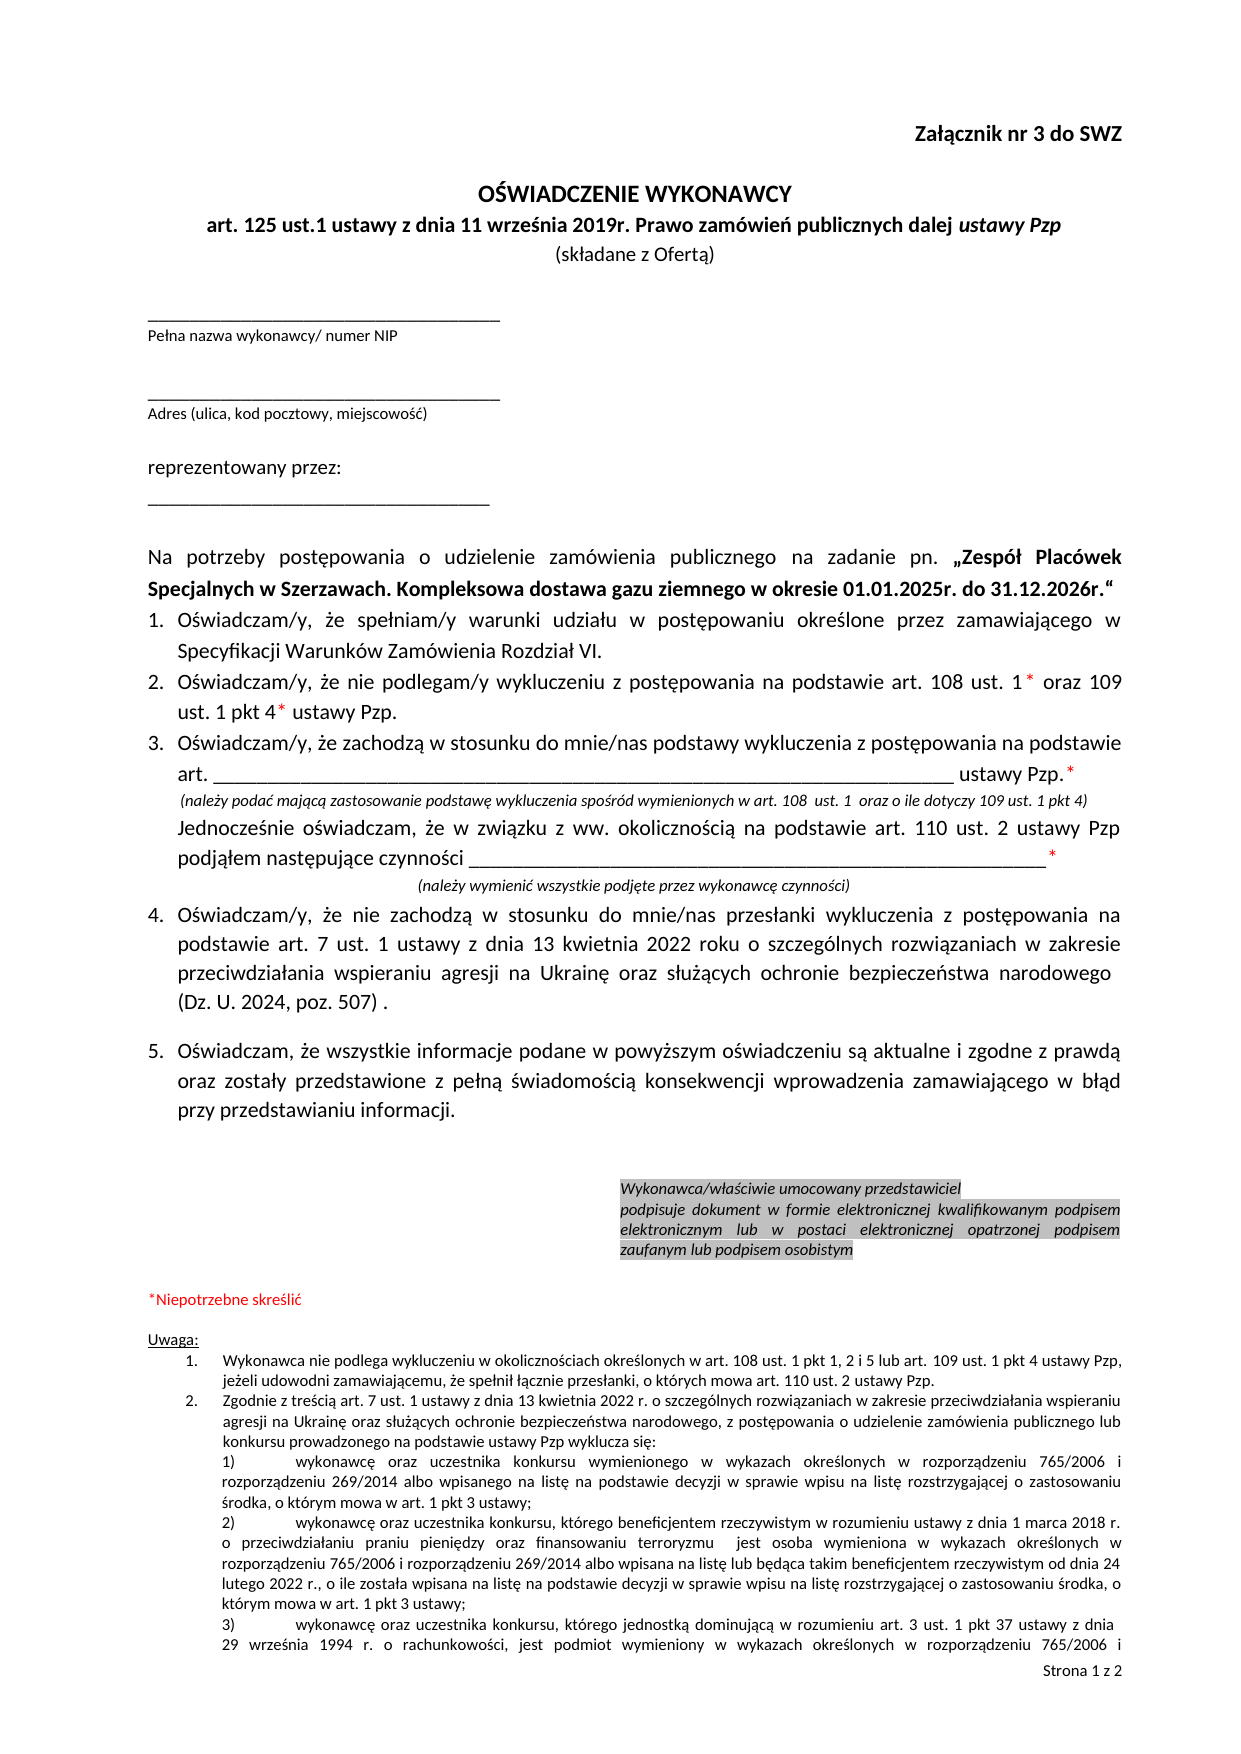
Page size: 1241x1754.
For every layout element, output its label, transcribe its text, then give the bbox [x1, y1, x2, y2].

list Oświadczam/y, że spełniam/y warunki udziału w postępowaniu określone przez zamawiającego w Specyfikacji Warunków Zamówienia Rozdział VI. [148, 607, 1122, 664]
text Uwaga: [148, 1329, 1122, 1350]
text Pełna nazwa wykonawcy/ numer NIP [148, 325, 1122, 345]
list Oświadczam/y, że nie podlegam/y wykluczeniu z postępowania na podstawie art. 108 ust. 1* oraz 109 ust. 1 pkt 4* ustawy Pzp. [148, 668, 1122, 725]
text (należy podać mającą zastosowanie podstawę wykluczenia spośród wymienionych w art. 108 ust. 1 oraz o ile dotyczy 109 ust. 1 pkt 4) [148, 790, 1122, 811]
text (składane z Ofertą) [148, 237, 1122, 267]
text Jednocześnie oświadczam, że w związku z ww. okolicznością na podstawie art. 110 ust. 2 ustawy Pzp podjąłem następujące czynności _____________________________________________________* [177, 814, 1122, 871]
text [222, 1614, 1122, 1654]
text Na potrzeby postępowania o udzielenie zamówienia publicznego na zadanie pn. „Zespół Placówek Specjalnych w Szerzawach. Kompleksowa dostawa gazu ziemnego w okresie 01.01.2025r. do 31.12.2026r.“ [148, 543, 1122, 602]
text (należy wymienić wszystkie podjęte przez wykonawcę czynności) [148, 875, 1122, 895]
text reprezentowany przez: [148, 454, 1122, 480]
list Oświadczam/y, że nie zachodzą w stosunku do mnie/nas przesłanki wykluczenia z postępowania na podstawie art. 7 ust. 1 ustawy z dnia 13 kwietnia 2022 roku o szczególnych rozwiązaniach w zakresie przeciwdziałania wspieraniu agresji na Ukrainę oraz służących ochronie bezpieczeństwa narodowego (Dz. U. 2024, poz. 507) . [148, 898, 1122, 1015]
text OŚWIADCZENIE WYKONAWCY [148, 178, 1122, 208]
text _________________________________ [148, 484, 1122, 509]
text art. 125 ust.1 ustawy z dnia 11 września 2019r. Prawo zamówień publicznych dalej ustawy Pzp [148, 208, 1122, 237]
text 2) wykonawcę oraz uczestnika konkursu, którego beneficjentem rzeczywistym w rozumieniu ustawy z dnia 1 marca 2018 r. o przeciwdziałaniu praniu pieniędzy oraz finansowaniu terroryzmu jest osoba wymieniona w wykazach określonych w rozporządzeniu 765/2006 i rozporządzeniu 269/2014 albo wpisana na listę lub będąca takim beneficjentem rzeczywistym od dnia 24 lutego 2022 r., o ile została wpisana na listę na podstawie decyzji w sprawie wpisu na listę rozstrzygającej o zastosowaniu środka, o którym mowa w art. 1 pkt 3 ustawy; [222, 1512, 1122, 1614]
list Zgodnie z treścią art. 7 ust. 1 ustawy z dnia 13 kwietnia 2022 r. o szczególnych rozwiązaniach w zakresie przeciwdziałania wspieraniu agresji na Ukrainę oraz służących ochronie bezpieczeństwa narodowego, z postępowania o udzielenie zamówienia publicznego lub konkursu prowadzonego na podstawie ustawy Pzp wyklucza się: [185, 1391, 1122, 1451]
text Załącznik nr 3 do SWZ [148, 118, 1122, 147]
text 1) wykonawcę oraz uczestnika konkursu wymienionego w wykazach określonych w rozporządzeniu 765/2006 i rozporządzeniu 269/2014 albo wpisanego na listę na podstawie decyzji w sprawie wpisu na listę rozstrzygającej o zastosowaniu środka, o którym mowa w art. 1 pkt 3 ustawy; [222, 1451, 1122, 1512]
text __________________________________ [148, 296, 1122, 325]
text podpisuje dokument w formie elektronicznej kwalifikowanym podpisem elektronicznym lub w postaci elektronicznej opatrzonej podpisem zaufanym lub podpisem osobistym [620, 1199, 1122, 1260]
list Wykonawca nie podlega wykluczeniu w okolicznościach określonych w art. 108 ust. 1 pkt 1, 2 i 5 lub art. 109 ust. 1 pkt 4 ustawy Pzp, jeżeli udowodni zamawiającemu, że spełnił łącznie przesłanki, o których mowa art. 110 ust. 2 ustawy Pzp. [185, 1350, 1122, 1391]
list Oświadczam, że wszystkie informacje podane w powyższym oświadczeniu są aktualne i zgodne z prawdą oraz zostały przedstawione z pełną świadomością konsekwencji wprowadzenia zamawiającego w błąd przy przedstawianiu informacji. [148, 1035, 1122, 1123]
text Adres (ulica, kod pocztowy, miejscowość) [148, 404, 1122, 424]
text __________________________________ [148, 374, 1122, 404]
text *Niepotrzebne skreślić [148, 1289, 1122, 1309]
list Oświadczam/y, że zachodzą w stosunku do mnie/nas podstawy wykluczenia z postępowania na podstawie art. ____________________________________________________________________ ustawy Pzp.* [148, 729, 1122, 786]
text Wykonawca/właściwie umocowany przedstawiciel [148, 1178, 1122, 1199]
